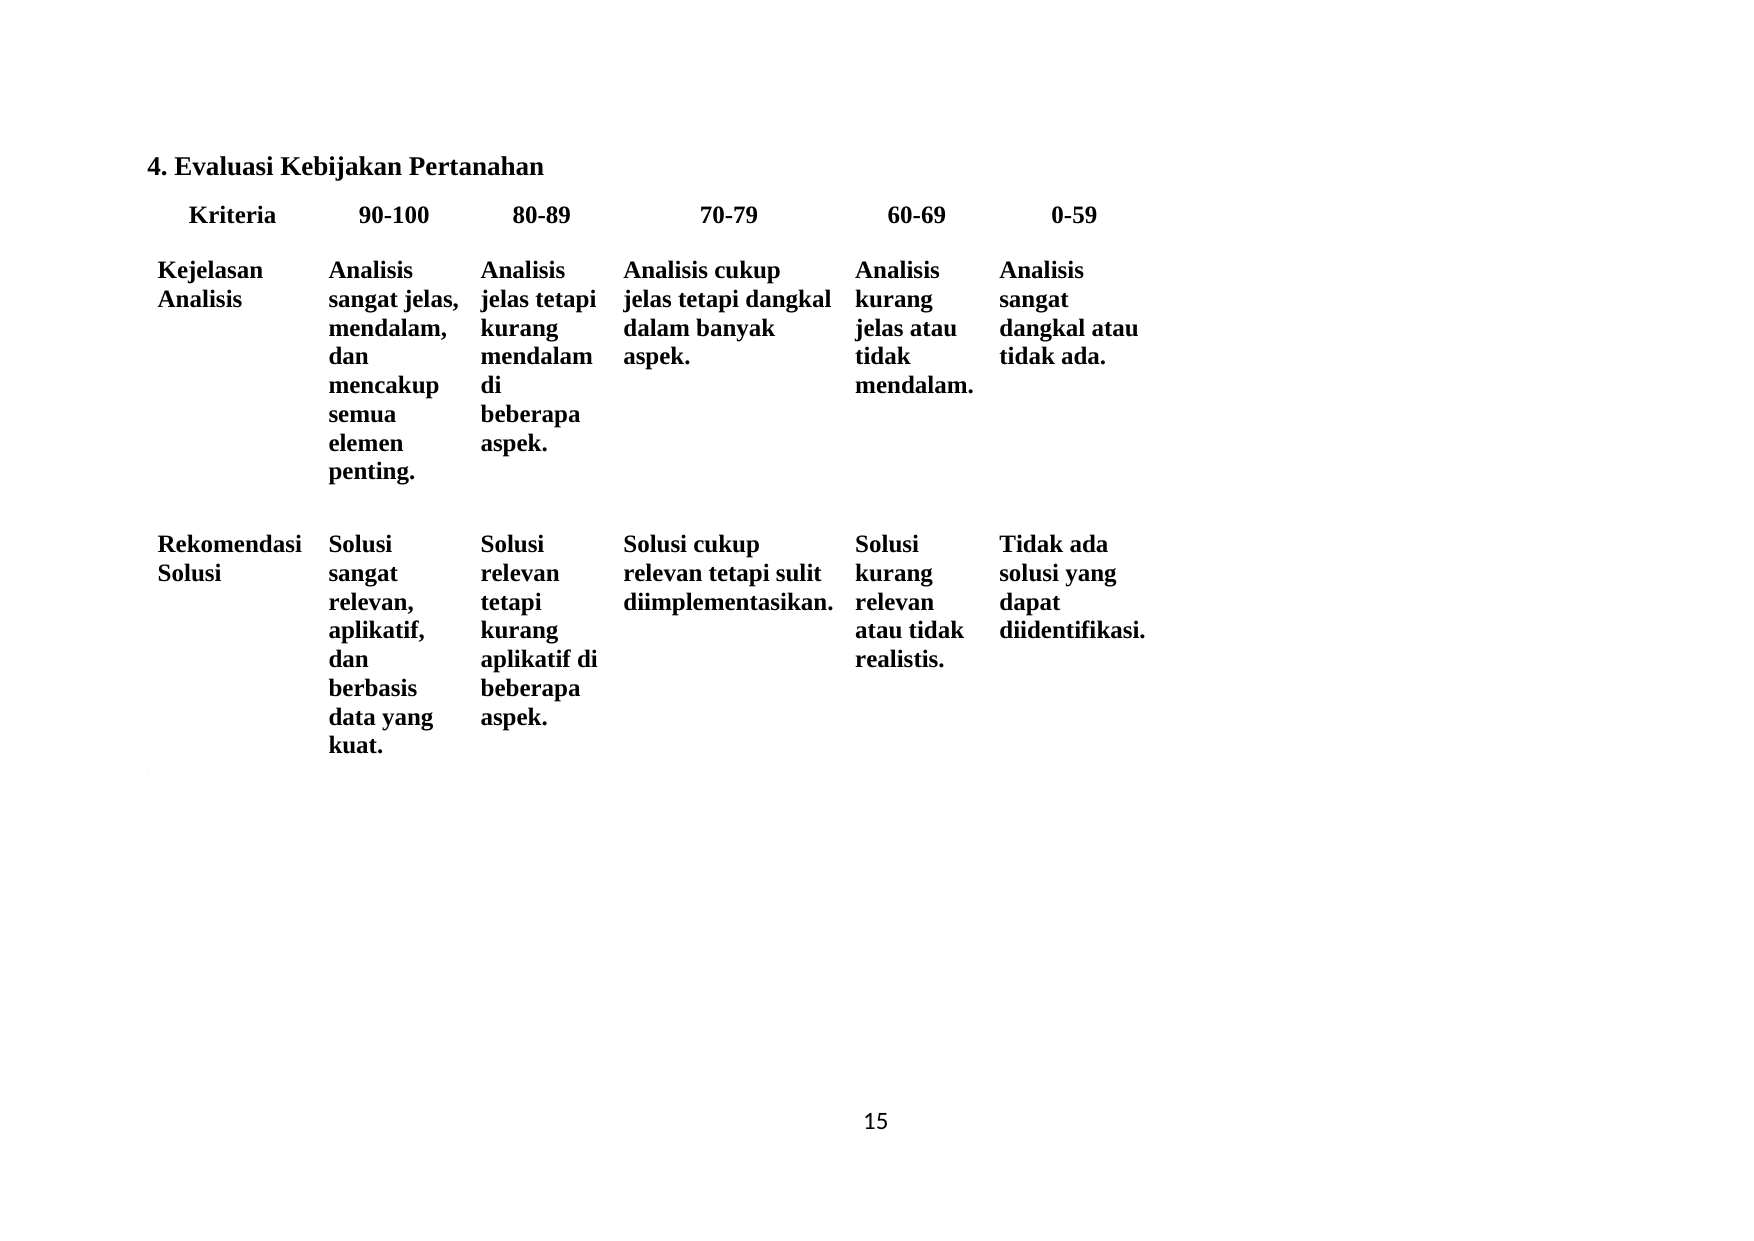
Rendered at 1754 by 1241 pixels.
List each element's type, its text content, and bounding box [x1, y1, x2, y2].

table_cell Kejelasan Analisis [147, 245, 318, 519]
table_header 60-69 [845, 190, 989, 245]
table_cell Solusi cukup relevan tetapi sulit diimplementasikan. [613, 519, 844, 769]
subtitle 4. Evaluasi Kebijakan Pertanahan [147, 150, 1604, 181]
table_header Kriteria [147, 190, 318, 245]
table_cell Tidak ada solusi yang dapat diidentifikasi. [989, 519, 1159, 769]
table_header 90-100 [318, 190, 470, 245]
table_cell Rekomendasi Solusi [147, 519, 318, 769]
table_cell Analisis kurang jelas atau tidak mendalam. [845, 245, 989, 519]
table_cell Analisis jelas tetapi kurang mendalam di beberapa aspek. [470, 245, 613, 519]
table_cell Analisis cukup jelas tetapi dangkal dalam banyak aspek. [613, 245, 844, 519]
table_header 70-79 [613, 190, 844, 245]
table_cell Solusi relevan tetapi kurang aplikatif di beberapa aspek. [470, 519, 613, 769]
table_cell Analisis sangat dangkal atau tidak ada. [989, 245, 1159, 519]
table_header 80-89 [470, 190, 613, 245]
table_cell Solusi kurang relevan atau tidak realistis. [845, 519, 989, 769]
table_header 0-59 [989, 190, 1159, 245]
table_cell Solusi sangat relevan, aplikatif, dan berbasis data yang kuat. [318, 519, 470, 769]
table_cell Analisis sangat jelas, mendalam, dan mencakup semua elemen penting. [318, 245, 470, 519]
